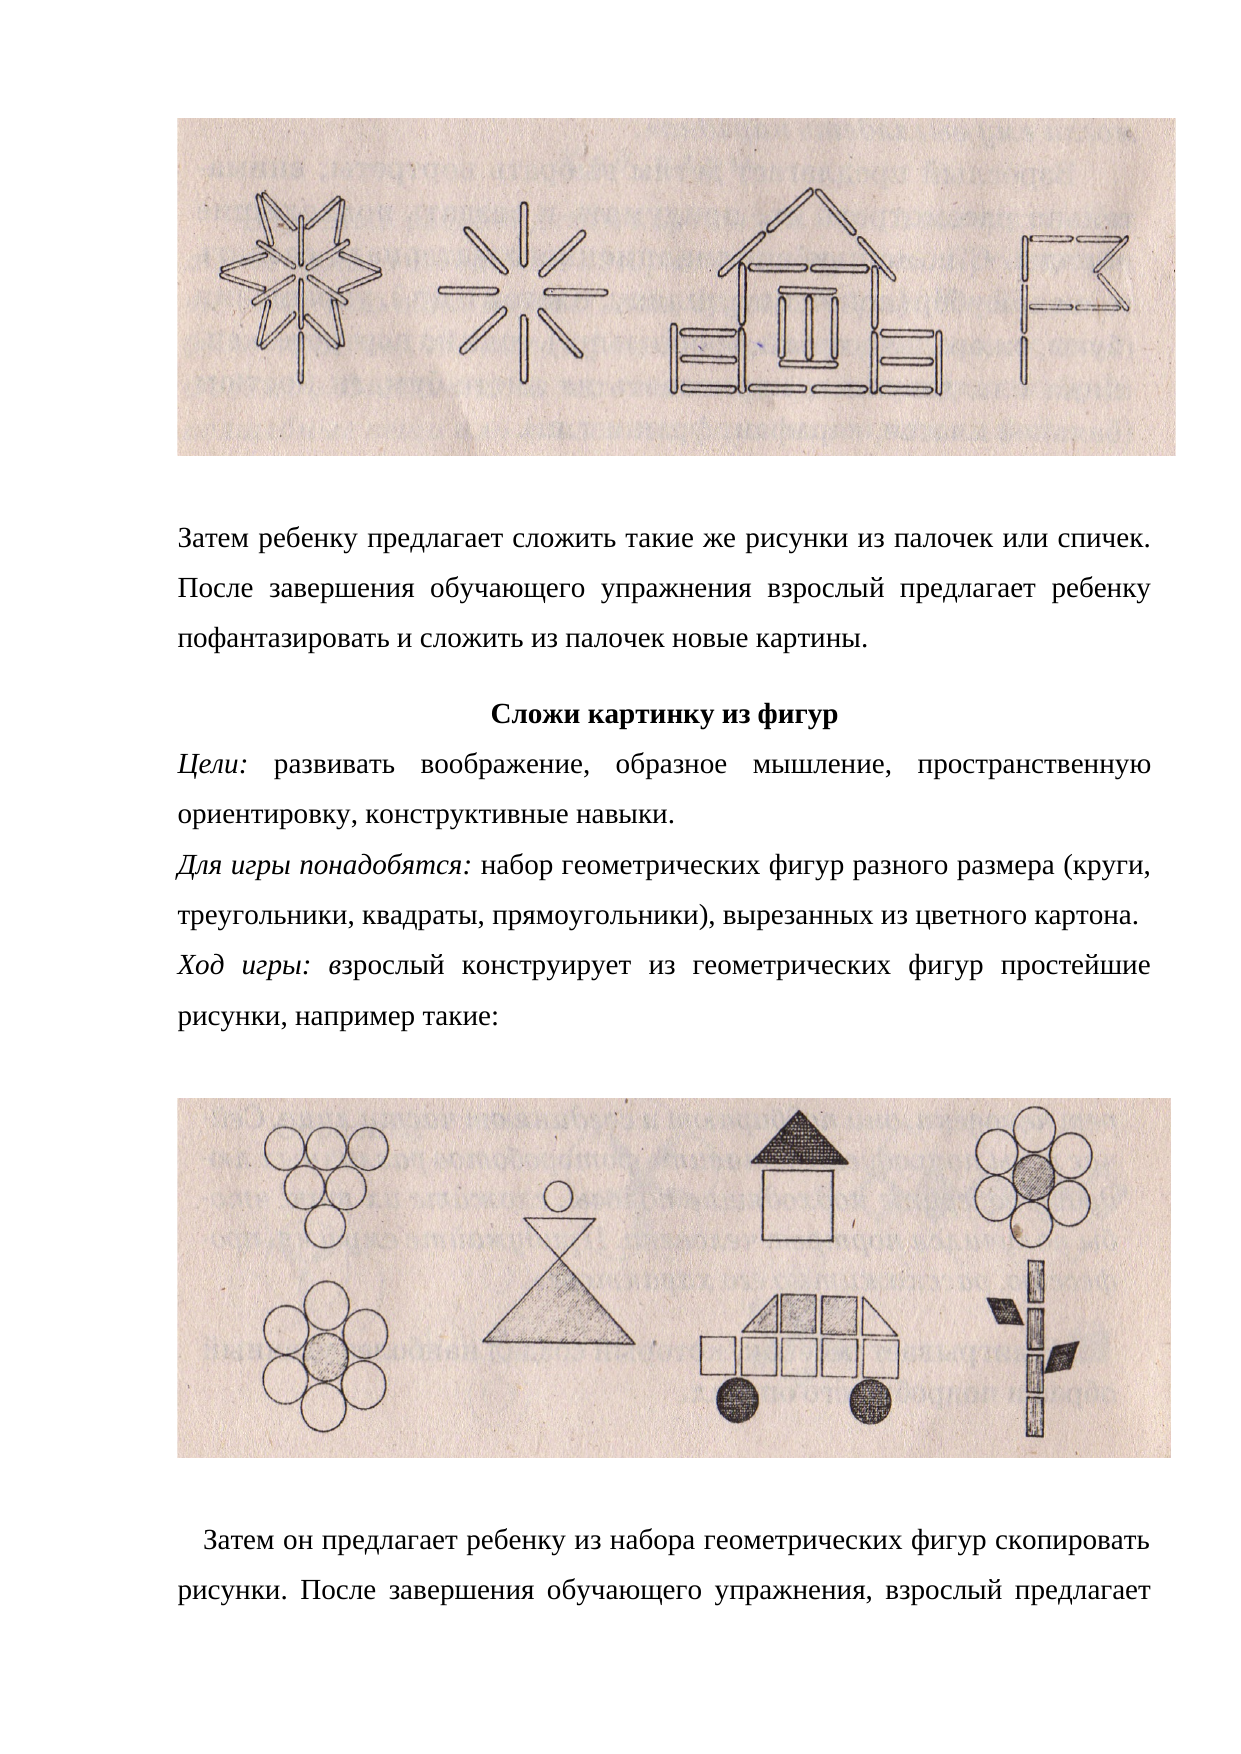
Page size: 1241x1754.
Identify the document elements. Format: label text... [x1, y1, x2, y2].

text Сложи картинку из фигур [177, 696, 1152, 729]
text Затем ребенку предлагает сложить такие же рисунки из палочек или спичек. После завершения обучающего упражнения взрослый предлагает ребенку пофантазировать и сложить из палочек новые картины. [177, 520, 1152, 654]
picture [177, 1098, 1171, 1458]
text Цели: развивать воображение, образное мышление, пространственную ориентировку, конструктивные навыки. [177, 746, 1152, 830]
picture [177, 118, 1176, 456]
text Для игры понадобятся: набор геометрических фигур разного размера (круги, треугольники, квадраты, прямоугольники), вырезанных из цветного картона. [177, 847, 1152, 931]
text Ход игры: взрослый конструирует из геометрических фигур простейшие рисунки, например такие: [177, 947, 1152, 1031]
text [177, 1522, 1152, 1606]
